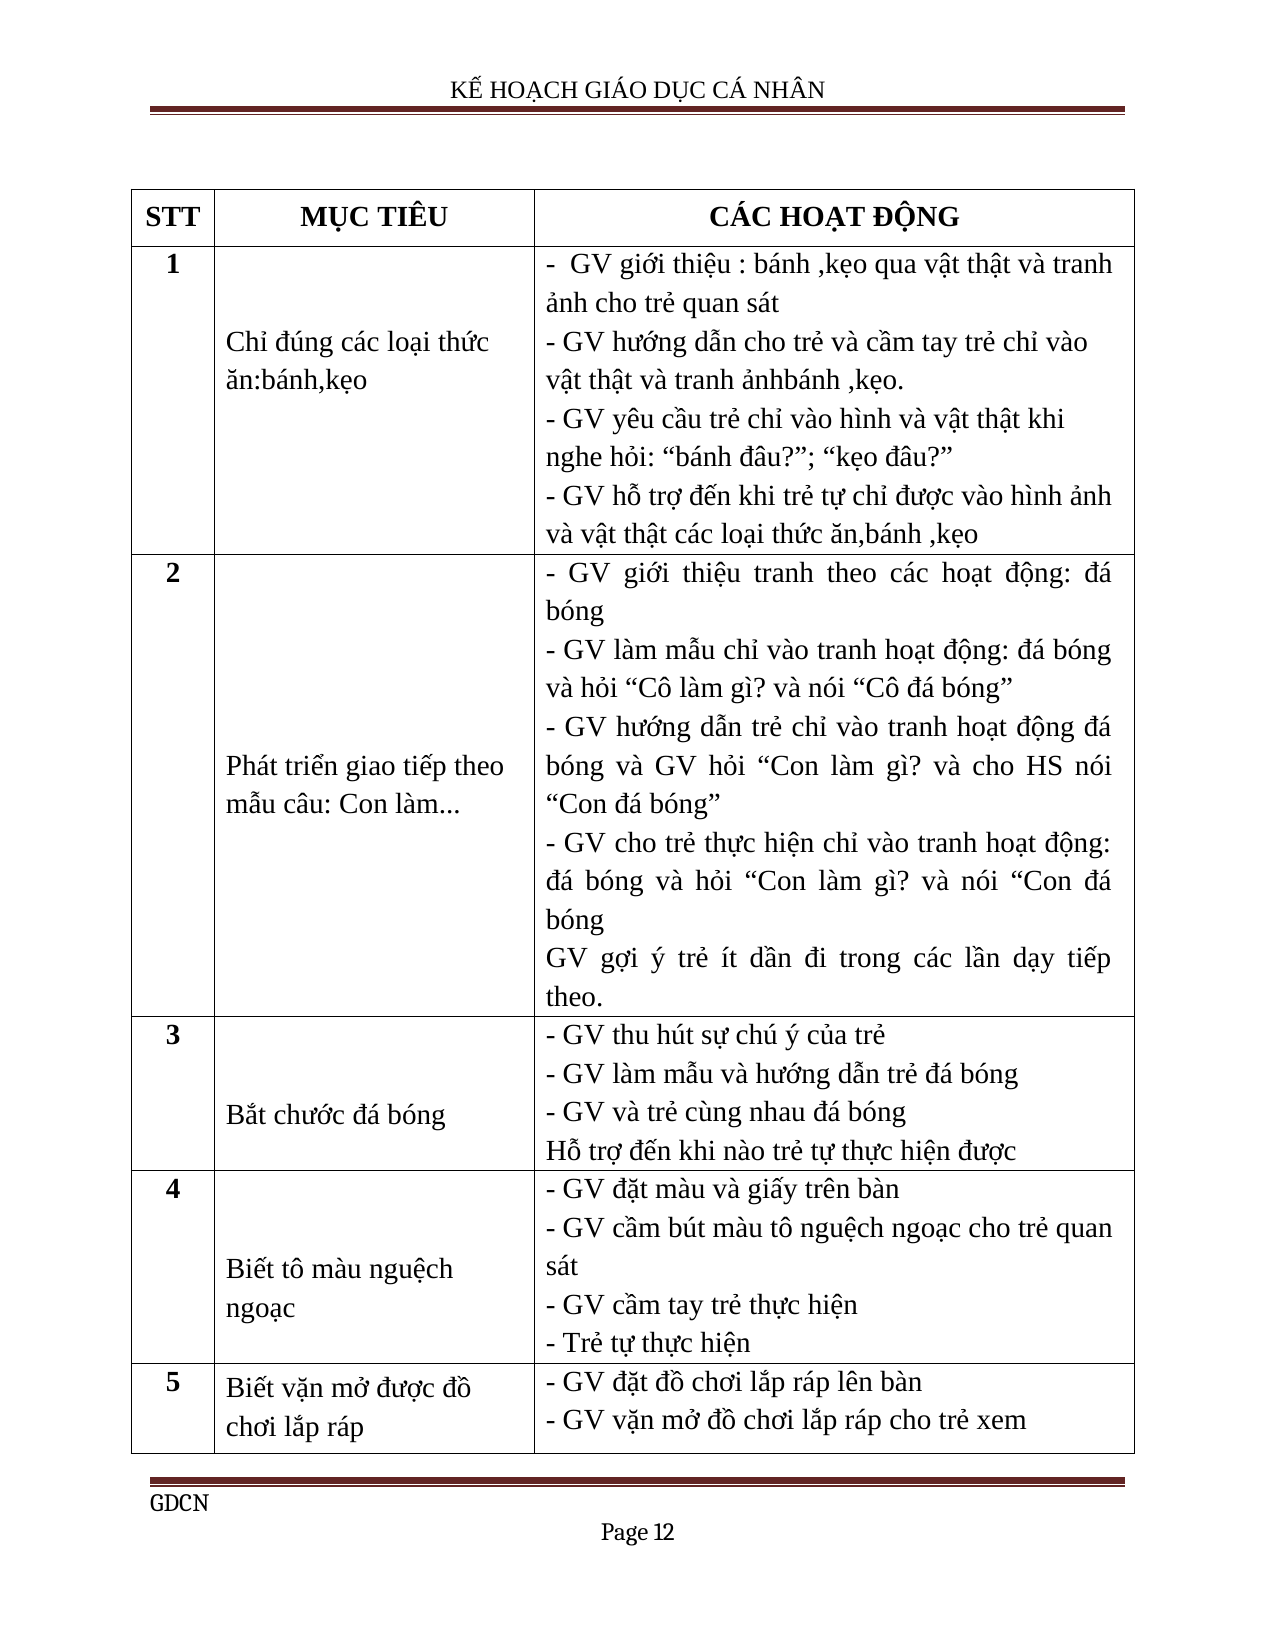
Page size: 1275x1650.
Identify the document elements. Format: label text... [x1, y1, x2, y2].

table_header STT [132, 190, 214, 246]
table_cell 4 [132, 1171, 214, 1363]
table_cell Phát triển giao tiếp theo mẫu câu: Con làm... [215, 555, 534, 1016]
table_cell - GV thu hút sự chú ý của trẻ - GV làm mẫu và hướng dẫn trẻ đá bóng - GV và trẻ cùng nhau đá bóng Hỗ trợ đến khi nào trẻ tự thực hiện được [535, 1017, 1134, 1170]
table_cell 2 [132, 555, 214, 1016]
table_cell Biết tô màu nguệch ngoạc [215, 1171, 534, 1363]
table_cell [535, 1364, 1134, 1452]
table_cell 3 [132, 1017, 214, 1170]
table_cell Bắt chước đá bóng [215, 1017, 534, 1170]
table_cell 1 [132, 247, 214, 554]
table_cell - GV giới thiệu : bánh ,kẹo qua vật thật và tranh ảnh cho trẻ quan sát - GV hướng dẫn cho trẻ và cầm tay trẻ chỉ vào vật thật và tranh ảnhbánh ,kẹo. - GV yêu cầu trẻ chỉ vào hình và vật thật khi nghe hỏi: “bánh đâu?”; “kẹo đâu?” - GV hỗ trợ đến khi trẻ tự chỉ được vào hình ảnh và vật thật các loại thức ăn,bánh ,kẹo [535, 247, 1134, 554]
table_cell Chỉ đúng các loại thức ăn:bánh,kẹo [215, 247, 534, 554]
table_header CÁC HOẠT ĐỘNG [535, 190, 1134, 246]
table_cell 5 [132, 1364, 214, 1452]
table_header MỤC TIÊU [215, 190, 534, 246]
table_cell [215, 1364, 534, 1452]
table_cell - GV giới thiệu tranh theo các hoạt động: đá bóng - GV làm mẫu chỉ vào tranh hoạt động: đá bóng và hỏi “Cô làm gì? và nói “Cô đá bóng” - GV hướng dẫn trẻ chỉ vào tranh hoạt động đá bóng và GV hỏi “Con làm gì? và cho HS nói “Con đá bóng” - GV cho trẻ thực hiện chỉ vào tranh hoạt động: đá bóng và hỏi “Con làm gì? và nói “Con đá bóng GV gợi ý trẻ ít dần đi trong các lần dạy tiếp theo. [535, 555, 1134, 1016]
table_cell - GV đặt màu và giấy trên bàn - GV cầm bút màu tô nguệch ngoạc cho trẻ quan sát - GV cầm tay trẻ thực hiện - Trẻ tự thực hiện [535, 1171, 1134, 1363]
